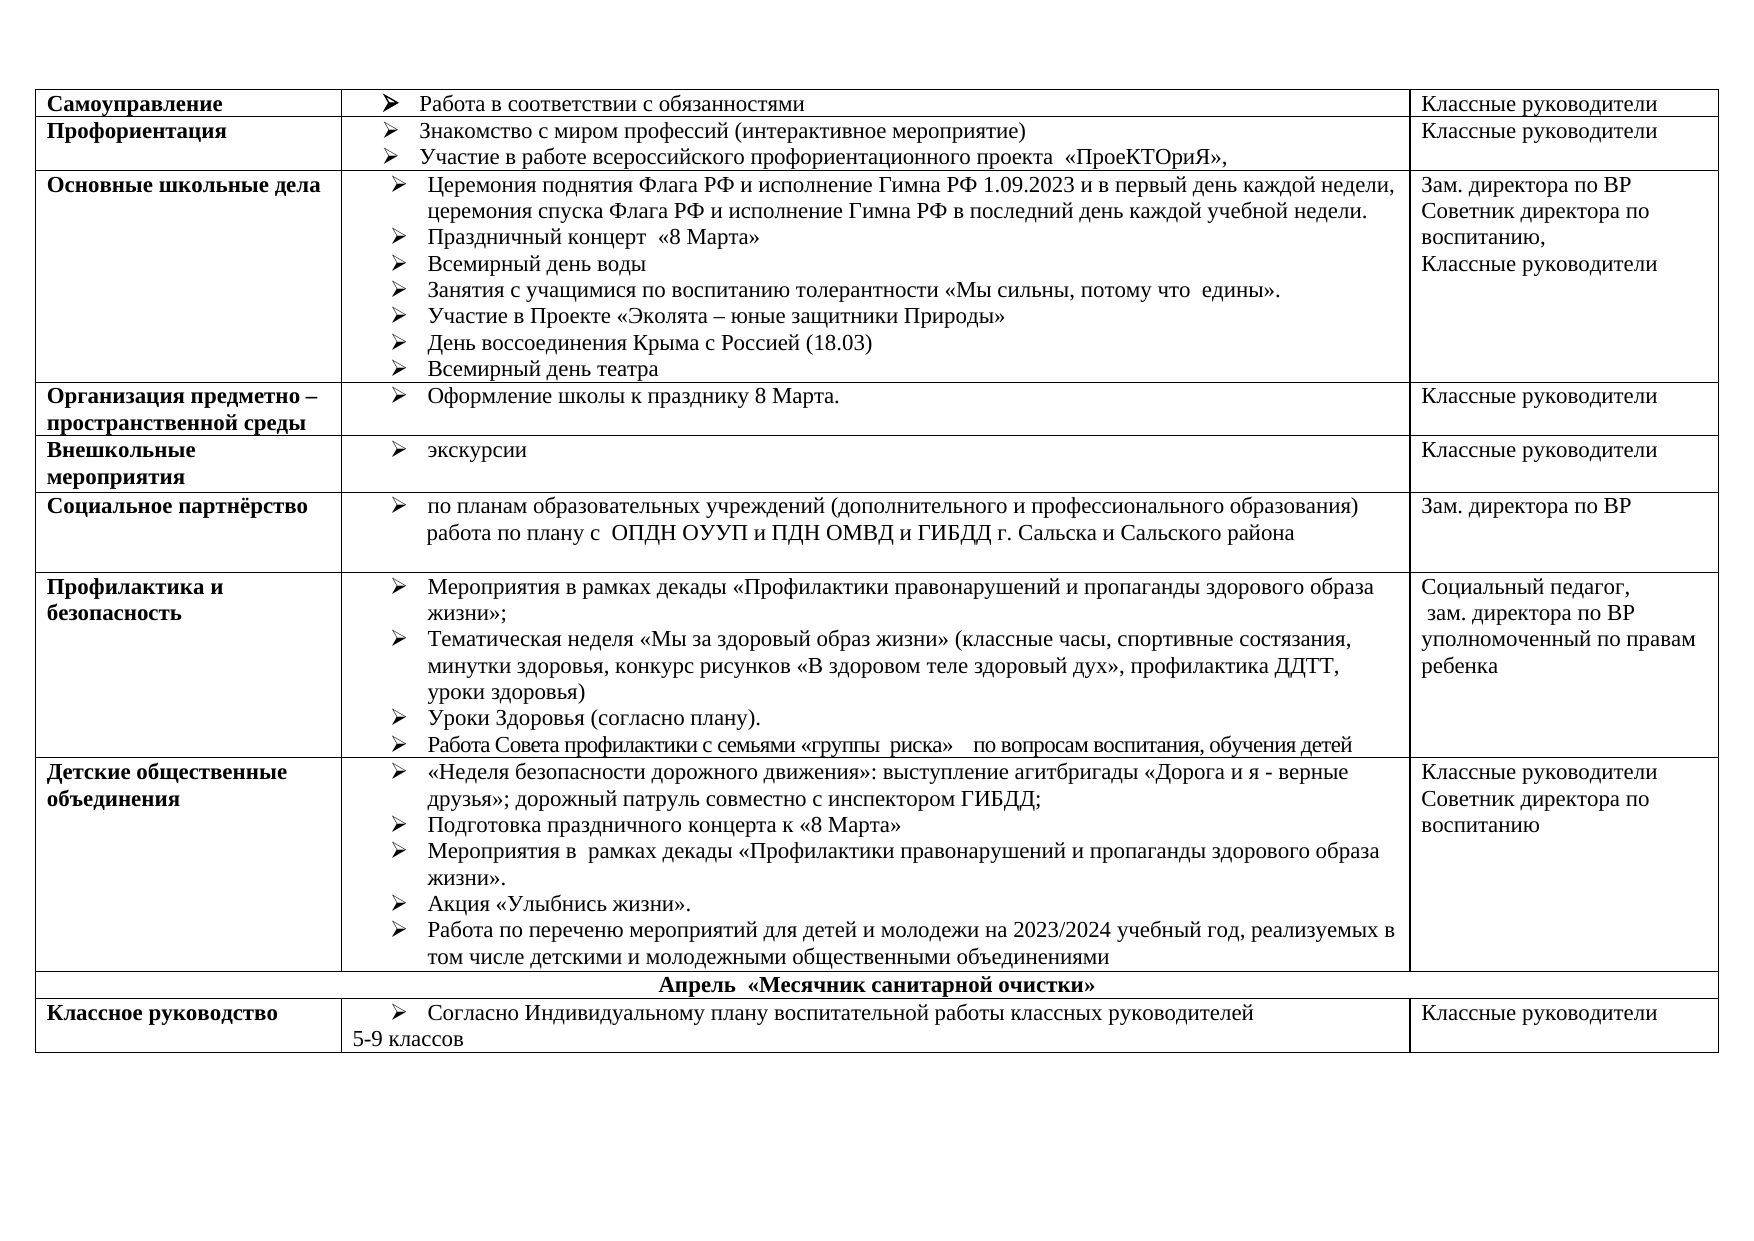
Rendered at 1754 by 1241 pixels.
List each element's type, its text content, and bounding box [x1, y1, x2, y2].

table_cell Оформление школы к празднику 8 Марта. [342, 383, 1409, 435]
table_cell Зам. директора по ВР Советник директора по воспитанию, Классные руководители [1411, 171, 1718, 382]
table_cell Апрель «Месячник санитарной очистки» [36, 972, 1718, 998]
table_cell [36, 999, 341, 1052]
table_cell Знакомство с миром профессий (интерактивное мероприятие) Участие в работе всероссийского профориентационного проекта «ПроеКТОриЯ», [342, 117, 1409, 170]
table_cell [342, 999, 1409, 1052]
table_cell Профилактика и безопасность [36, 573, 341, 757]
table_cell Зам. директора по ВР [1411, 493, 1718, 572]
table_cell Профориентация [36, 117, 341, 170]
table_cell Социальное партнёрство [36, 493, 341, 572]
table_cell Классные руководители [1411, 90, 1718, 116]
table_cell Классные руководители Советник директора по воспитанию [1411, 758, 1718, 971]
table_cell «Неделя безопасности дорожного движения»: выступление агитбригады «Дорога и я - верные друзья»; дорожный патруль совместно с инспектором ГИБДД; Подготовка праздничного концерта к «8 Марта» Мероприятия в рамках декады «Профилактики правонарушений и пропаганды здорового образа жизни». Акция «Улыбнись жизни». Работа по переченю мероприятий для детей и молодежи на 2023/2024 учебный год, реализуемых в том числе детскими и молодежными общественными объединениями [342, 758, 1409, 971]
table_cell экскурсии [342, 436, 1409, 492]
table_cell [1411, 999, 1718, 1052]
table_cell Организация предметно – пространственной среды [36, 383, 341, 435]
table_cell Социальный педагог, зам. директора по ВР уполномоченный по правам ребенка [1411, 573, 1718, 757]
table_cell Детские общественные объединения [36, 758, 341, 971]
table_cell Мероприятия в рамках декады «Профилактики правонарушений и пропаганды здорового образа жизни»; Тематическая неделя «Мы за здоровый образ жизни» (классные часы, спортивные состязания, минутки здоровья, конкурс рисунков «В здоровом теле здоровый дух», профилактика ДДТТ, уроки здоровья) Уроки Здоровья (согласно плану). Работа Совета профилактики с семьями «группы риска» по вопросам воспитания, обучения детей [342, 573, 1409, 757]
table_cell Работа в соответствии с обязанностями [342, 90, 1409, 116]
table_cell Внешкольные мероприятия [36, 436, 341, 492]
table_cell Классные руководители [1411, 436, 1718, 492]
table_cell Самоуправление [36, 90, 341, 116]
table_cell Классные руководители [1411, 117, 1718, 170]
table_cell Классные руководители [1411, 383, 1718, 435]
table_cell по планам образовательных учреждений (дополнительного и профессионального образования) работа по плану с ОПДН ОУУП и ПДН ОМВД и ГИБДД г. Сальска и Сальского района [342, 493, 1409, 572]
table_cell Основные школьные дела [36, 171, 341, 382]
table_cell Церемония поднятия Флага РФ и исполнение Гимна РФ 1.09.2023 и в первый день каждой недели, церемония спуска Флага РФ и исполнение Гимна РФ в последний день каждой учебной недели. Праздничный концерт «8 Марта» Всемирный день воды Занятия с учащимися по воспитанию толерантности «Мы сильны, потому что едины». Участие в Проекте «Эколята – юные защитники Природы» День воссоединения Крыма с Россией (18.03) Всемирный день театра [342, 171, 1409, 382]
